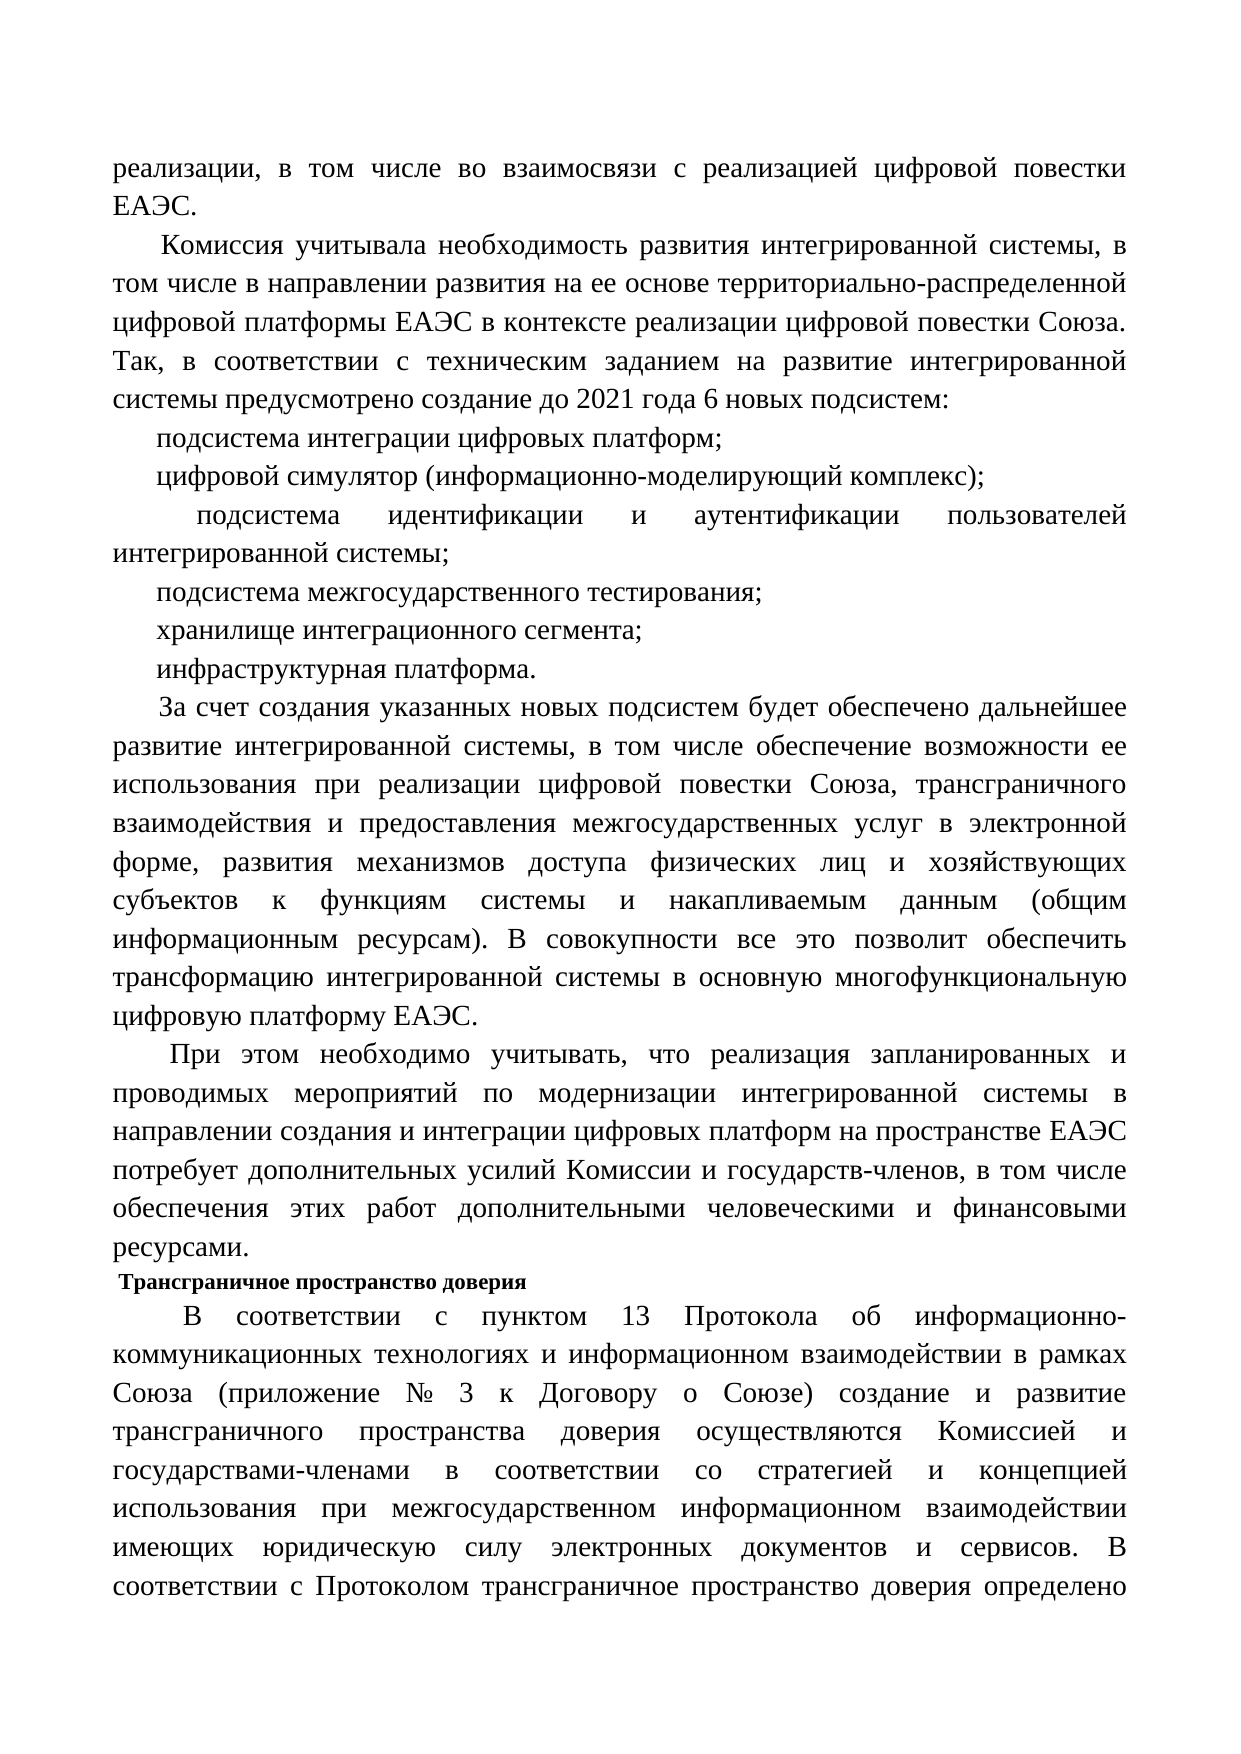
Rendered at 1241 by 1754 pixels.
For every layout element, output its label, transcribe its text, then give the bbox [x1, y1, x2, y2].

text Комиссия учитывала необходимость развития интегрированной системы, в том числе в направлении развития на ее основе территориально-распределенной цифровой платформы ЕАЭС в контексте реализации цифровой повестки Союза. Так, в соответствии с техническим заданием на развитие интегрированной системы предусмотрено создание до 2021 года 6 новых подсистем: [112, 227, 1128, 415]
text цифровой симулятор (информационно-моделирующий комплекс); [112, 458, 1128, 492]
text хранилище интеграционного сегмента; [112, 612, 1128, 646]
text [112, 150, 1128, 222]
text инфраструктурная платформа. [112, 651, 1128, 684]
text За счет создания указанных новых подсистем будет обеспечено дальнейшее развитие интегрированной системы, в том числе обеспечение возможности ее использования при реализации цифровой повестки Союза, трансграничного взаимодействия и предоставления межгосударственных услуг в электронной форме, развития механизмов доступа физических лиц и хозяйствующих субъектов к функциям системы и накапливаемым данным (общим информационным ресурсам). В совокупности все это позволит обеспечить трансформацию интегрированной системы в основную многофункциональную цифровую платформу ЕАЭС. [112, 689, 1128, 1031]
text При этом необходимо учитывать, что реализация запланированных и проводимых мероприятий по модернизации интегрированной системы в направлении создания и интеграции цифровых платформ на пространстве ЕАЭС потребует дополнительных усилий Комиссии и государств-членов, в том числе обеспечения этих работ дополнительными человеческими и финансовыми ресурсами. [112, 1036, 1128, 1263]
text подсистема идентификации и аутентификации пользователей интегрированной системы; [112, 497, 1128, 569]
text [112, 1298, 1128, 1601]
text подсистема интеграции цифровых платформ; [112, 420, 1128, 453]
text Трансграничное пространство доверия [112, 1268, 1128, 1294]
text подсистема межгосударственного тестирования; [112, 574, 1128, 607]
